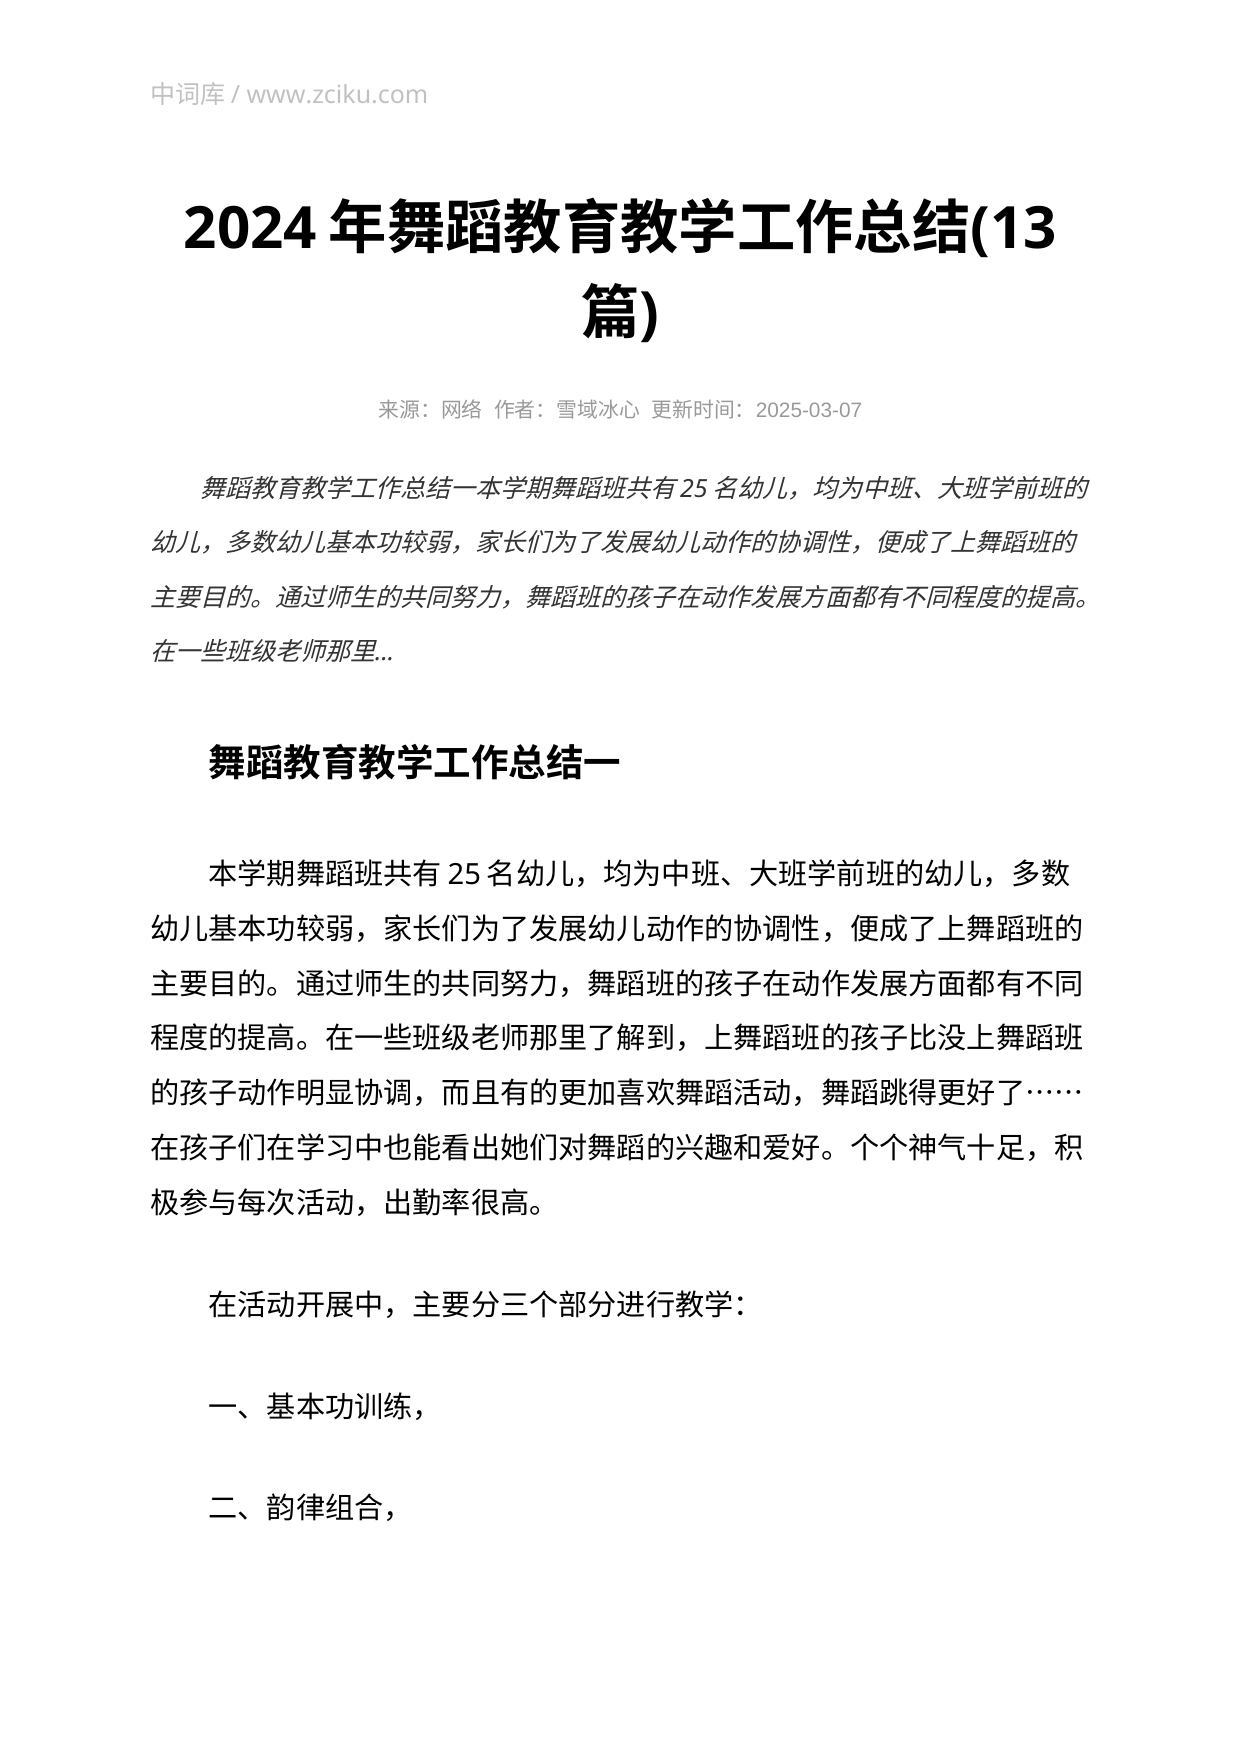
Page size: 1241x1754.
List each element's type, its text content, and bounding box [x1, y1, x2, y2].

text 二、韵律组合， [150, 1485, 1090, 1527]
text 舞蹈教育教学工作总结一本学期舞蹈班共有25名幼儿，均为中班、大班学前班的幼儿，多数幼儿基本功较弱，家长们为了发展幼儿动作的协调性，便成了上舞蹈班的主要目的。通过师生的共同努力，舞蹈班的孩子在动作发展方面都有不同程度的提高。在一些班级老师那里... [150, 468, 1090, 668]
text 舞蹈教育教学工作总结一 [150, 733, 1090, 787]
text 一、基本功训练， [150, 1383, 1090, 1426]
text 本学期舞蹈班共有25名幼儿，均为中班、大班学前班的幼儿，多数幼儿基本功较弱，家长们为了发展幼儿动作的协调性，便成了上舞蹈班的主要目的。通过师生的共同努力，舞蹈班的孩子在动作发展方面都有不同程度的提高。在一些班级老师那里了解到，上舞蹈班的孩子比没上舞蹈班的孩子动作明显协调，而且有的更加喜欢舞蹈活动，舞蹈跳得更好了……在孩子们在学习中也能看出她们对舞蹈的兴趣和爱好。个个神气十足，积极参与每次活动，出勤率很高。 [150, 850, 1090, 1222]
subtitle 2024年舞蹈教育教学工作总结(13篇) [150, 181, 1090, 351]
text 在活动开展中，主要分三个部分进行教学： [150, 1282, 1090, 1324]
text 来源：网络 作者：雪域冰心 更新时间：2025-03-07 [150, 398, 1090, 422]
